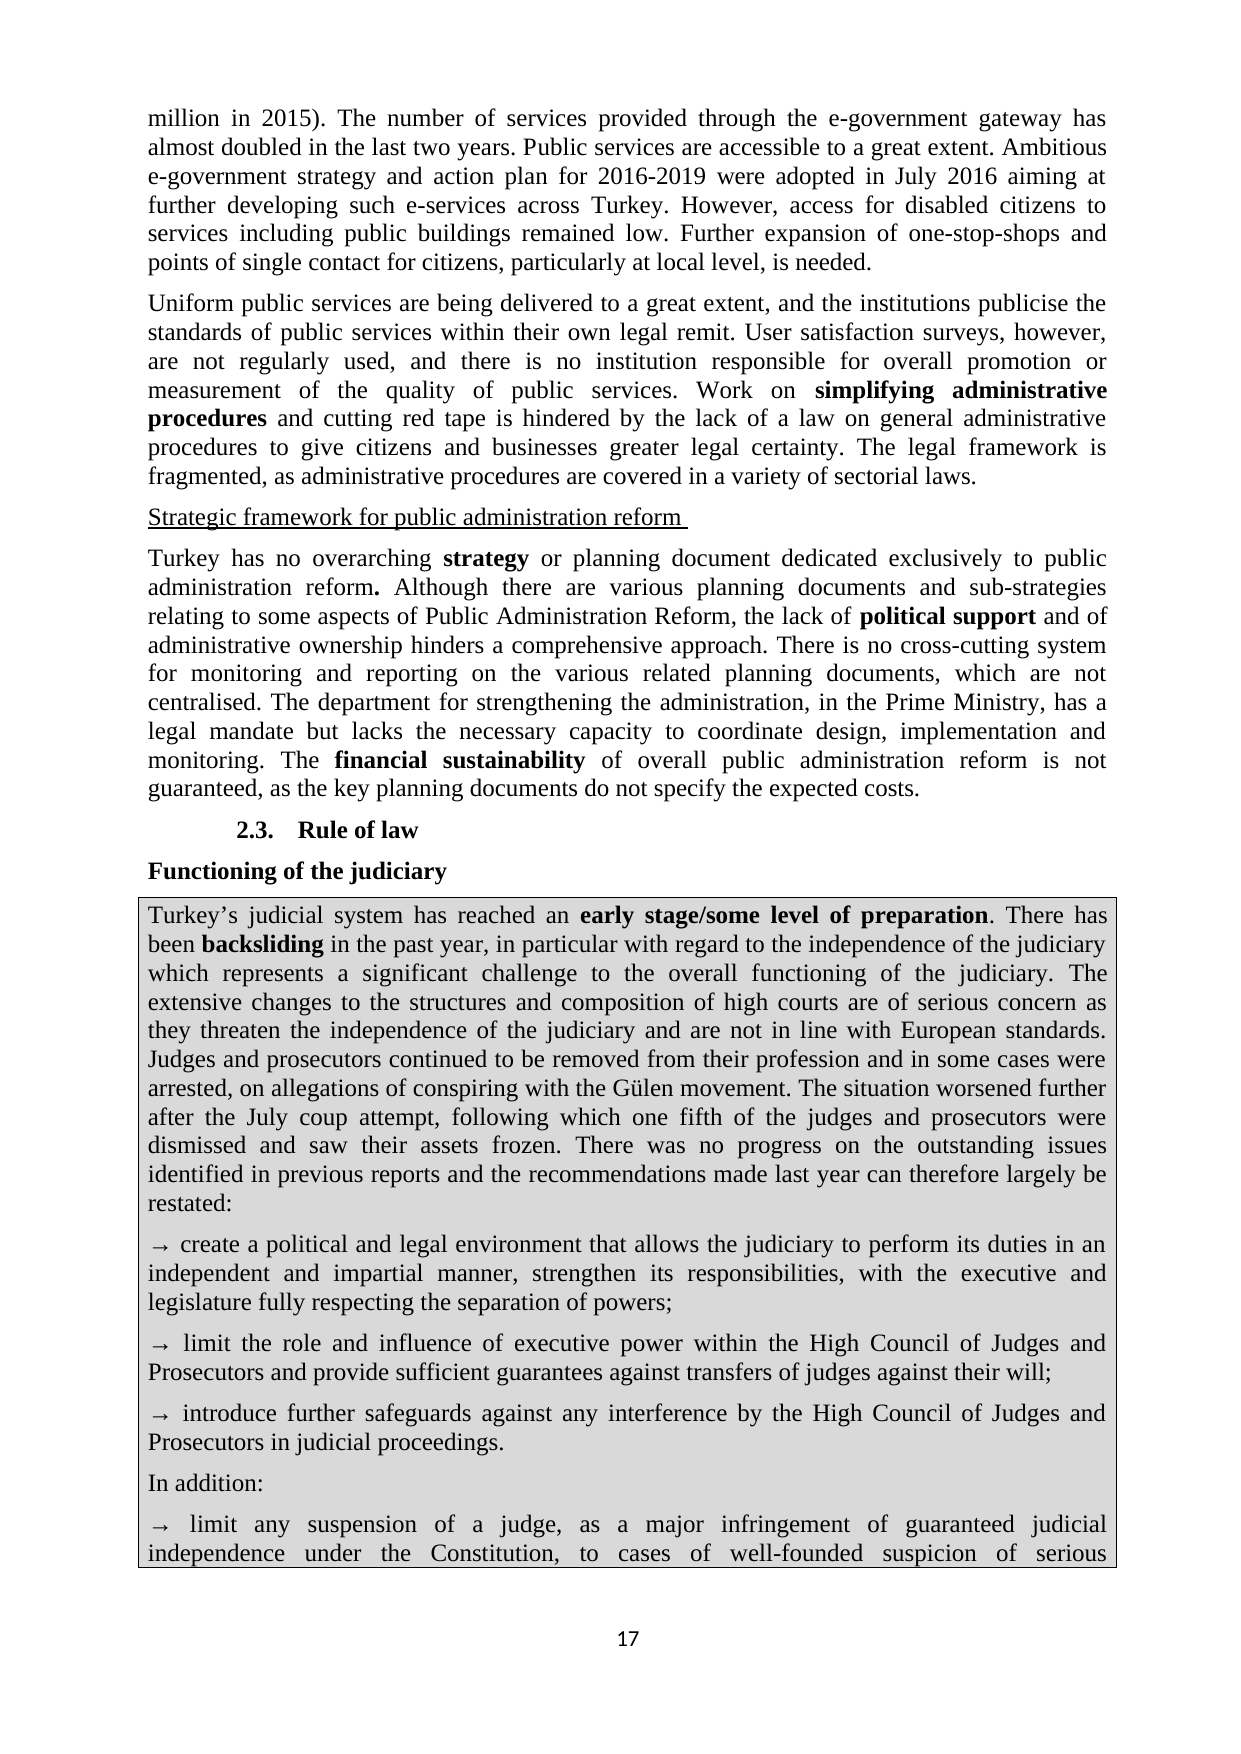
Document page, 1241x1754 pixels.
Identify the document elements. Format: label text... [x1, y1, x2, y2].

text Turkey’s judicial system has reached an early stage/some level of preparation. There has been backsliding in the past year, in particular with regard to the independence of the judiciary which represents a significant challenge to the overall functioning of the judiciary. The extensive changes to the structures and composition of high courts are of serious concern as they threaten the independence of the judiciary and are not in line with European standards. Judges and prosecutors continued to be removed from their profession and in some cases were arrested, on allegations of conspiring with the Gülen movement. The situation worsened further after the July coup attempt, following which one fifth of the judges and prosecutors were dismissed and saw their assets frozen. There was no progress on the outstanding issues identified in previous reports and the recommendations made last year can therefore largely be restated: [139, 898, 1116, 1217]
text → limit the role and influence of executive power within the High Council of Judges and Prosecutors and provide sufficient guarantees against transfers of judges against their will; [139, 1325, 1116, 1385]
text Functioning of the judiciary [148, 856, 1107, 885]
subtitle 2.3. Rule of law [148, 815, 1107, 843]
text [139, 1506, 1116, 1567]
text Turkey has no overarching strategy or planning document dedicated exclusively to public administration reform. Although there are various planning documents and sub-strategies relating to some aspects of Public Administration Reform, the lack of political support and of administrative ownership hinders a comprehensive approach. There is no cross-cutting system for monitoring and reporting on the various related planning documents, which are not centralised. The department for strengthening the administration, in the Prime Ministry, has a legal mandate but lacks the necessary capacity to coordinate design, implementation and monitoring. The financial sustainability of overall public administration reform is not guaranteed, as the key planning documents do not specify the expected costs. [148, 543, 1107, 802]
text → create a political and legal environment that allows the judiciary to perform its duties in an independent and impartial manner, strengthen its responsibilities, with the executive and legislature fully respecting the separation of powers; [139, 1226, 1116, 1315]
text → introduce further safeguards against any interference by the High Council of Judges and Prosecutors in judicial proceedings. [139, 1395, 1116, 1455]
text Strategic framework for public administration reform [148, 502, 1107, 531]
text Uniform public services are being delivered to a great extent, and the institutions publicise the standards of public services within their own legal remit. User satisfaction surveys, however, are not regularly used, and there is no institution responsible for overall promotion or measurement of the quality of public services. Work on simplifying administrative procedures and cutting red tape is hindered by the lack of a law on general administrative procedures to give citizens and businesses greater legal certainty. The legal framework is fragmented, as administrative procedures are covered in a variety of sectorial laws. [148, 288, 1107, 490]
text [148, 103, 1107, 276]
text In addition: [139, 1465, 1116, 1497]
